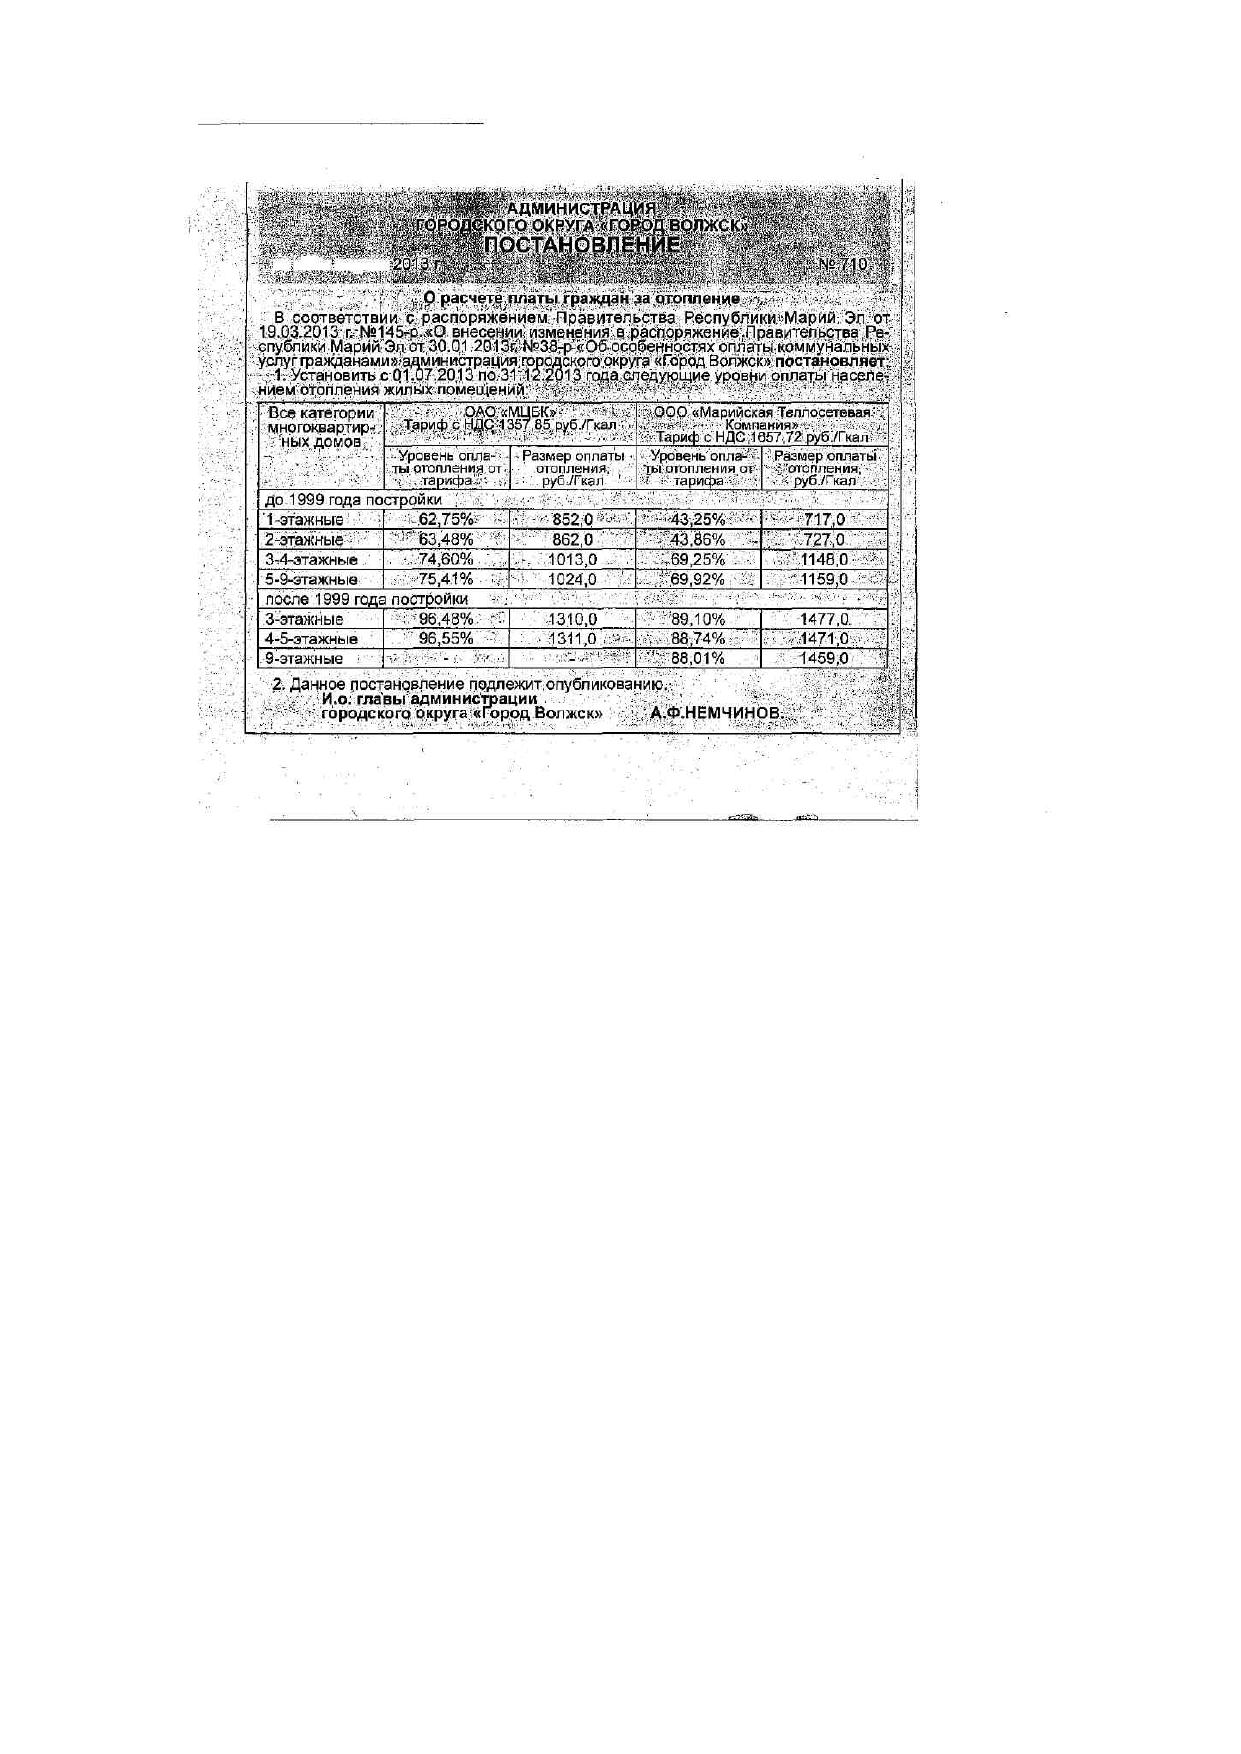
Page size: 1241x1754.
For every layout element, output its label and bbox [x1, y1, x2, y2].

picture [177, 118, 1152, 827]
